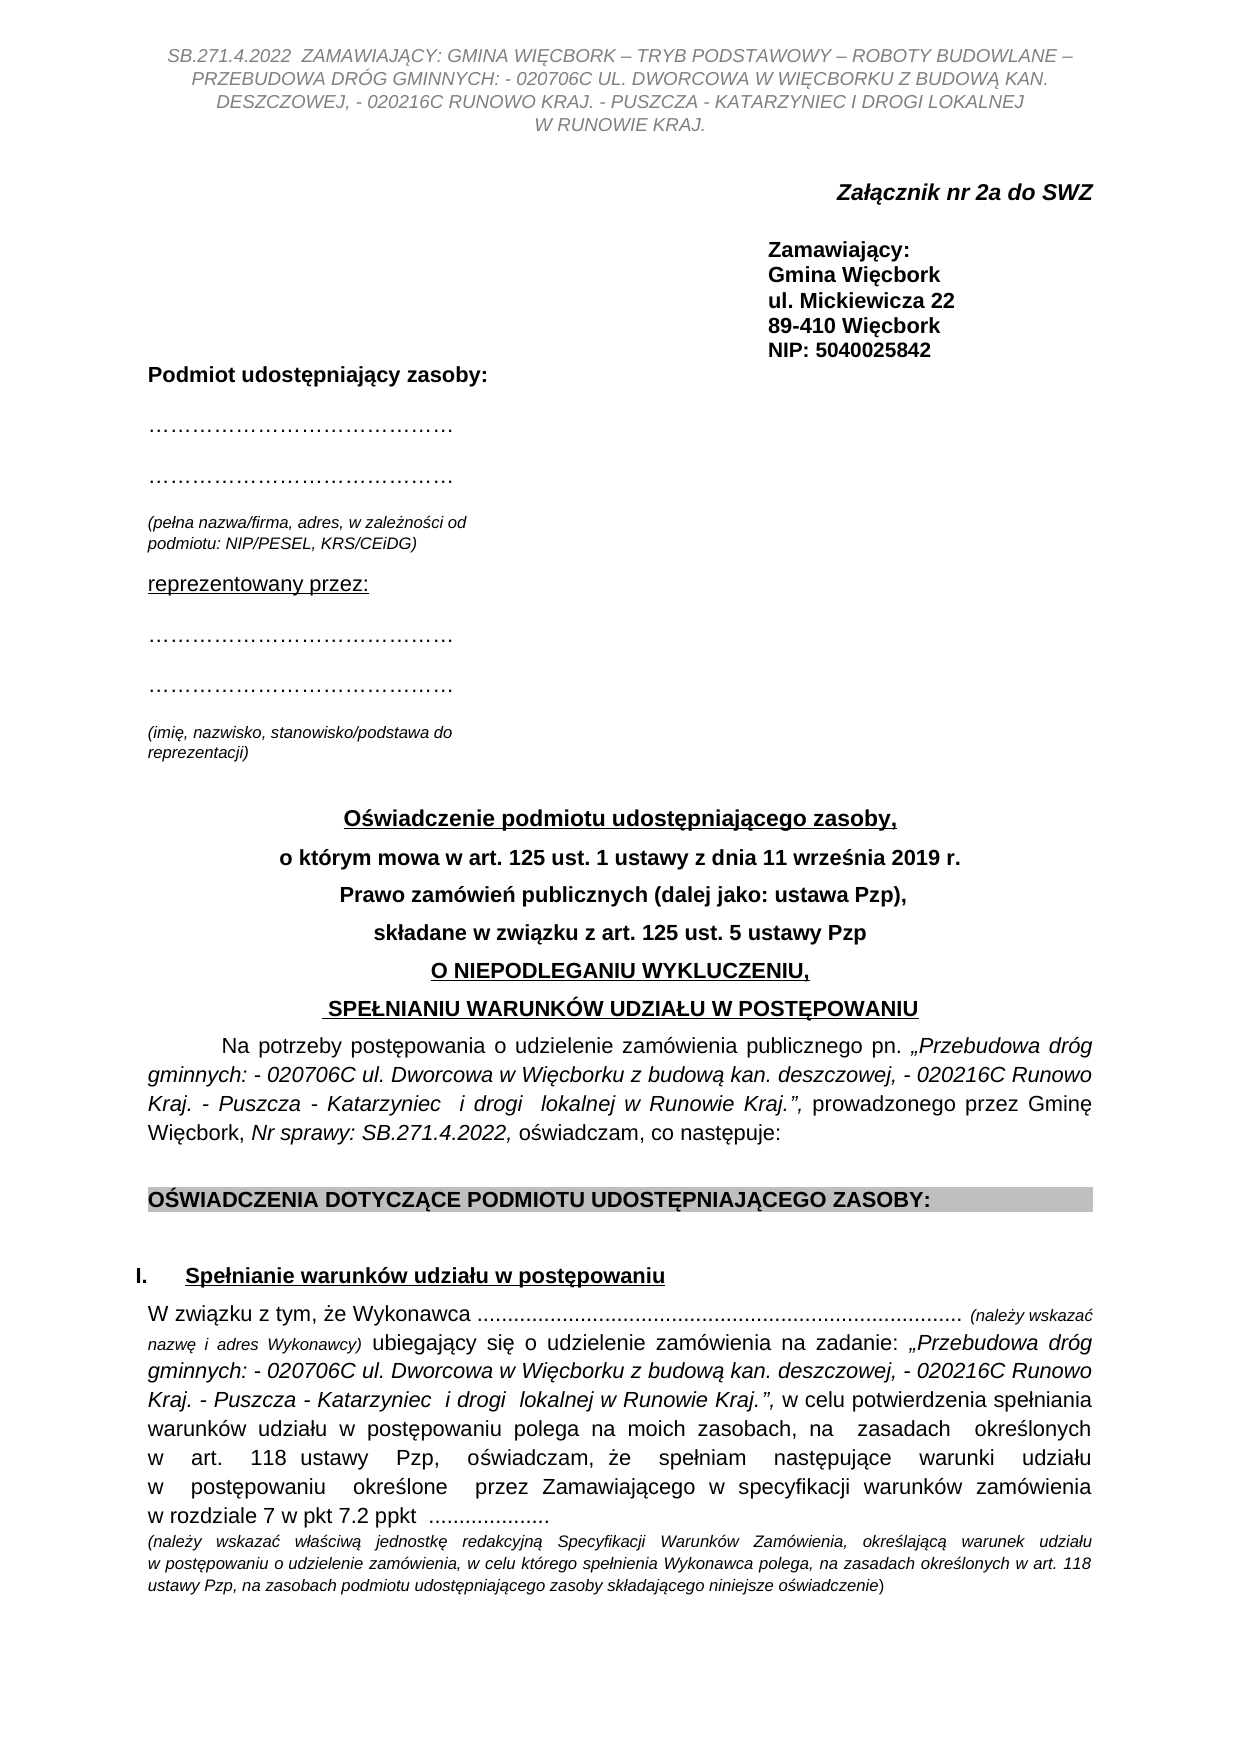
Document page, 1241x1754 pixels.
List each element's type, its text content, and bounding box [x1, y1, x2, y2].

text Podmiot udostępniający zasoby: [148, 362, 1093, 387]
list Spełnianie warunków udziału w postępowaniu [148, 1263, 1093, 1288]
text ………………………………………………………………………… [148, 622, 472, 697]
text ul. Mickiewicza 22 [768, 288, 1093, 313]
text (należy wskazać właściwą jednostkę redakcyjną Specyfikacji Warunków Zamówienia, określającą warunek udziału w postępowaniu o udzielenie zamówienia, w celu którego spełnienia Wykonawca polega, na zasadach określonych w art. 118 ustawy Pzp, na zasobach podmiotu udostępniającego zasoby składającego niniejsze oświadczenie) [148, 1532, 1093, 1595]
text (imię, nazwisko, stanowisko/podstawa do reprezentacji) [148, 722, 472, 762]
text W związku z tym, że Wykonawca ................................................................................ (należy wskazać nazwę i adres Wykonawcy) ubiegający się o udzielenie zamówienia na zadanie: „Przebudowa dróg gminnych: - 020706C ul. Dworcowa w Więcborku z budową kan. deszczowej, - 020216C Runowo Kraj. - Puszcza - Katarzyniec i drogi lokalnej w Runowie Kraj.”, w celu potwierdzenia spełniania warunków udziału w postępowaniu polega na moich zasobach, na zasadach określonych w art. 118 ustawy Pzp, oświadczam, że spełniam następujące warunki udziału w postępowaniu określone przez Zamawiającego w specyfikacji warunków zamówienia w rozdziale 7 w pkt 7.2 ppkt .................... [148, 1301, 1093, 1528]
text Oświadczenie podmiotu udostępniającego zasoby, [148, 805, 1093, 831]
text O NIEPODLEGANIU WYKLUCZENIU, [148, 958, 1093, 983]
text Zamawiający: [694, 237, 1093, 262]
text NIP: 5040025842 [768, 338, 1093, 362]
text Gmina Więcbork [768, 262, 1093, 288]
subtitle Załącznik nr 2a do SWZ [148, 179, 1093, 206]
text Prawo zamówień publicznych (dalej jako: ustawa Pzp), [148, 882, 1093, 907]
text SPEŁNIANIU WARUNKÓW UDZIAŁU W POSTĘPOWANIU [148, 996, 1093, 1021]
text ………………………………………………………………………… [148, 412, 472, 488]
text 89-410 Więcbork [768, 313, 1093, 338]
text składane w związku z art. 125 ust. 5 ustawy Pzp [148, 920, 1093, 945]
text Na potrzeby postępowania o udzielenie zamówienia publicznego pn. „Przebudowa dróg gminnych: - 020706C ul. Dworcowa w Więcborku z budową kan. deszczowej, - 020216C Runowo Kraj. - Puszcza - Katarzyniec i drogi lokalnej w Runowie Kraj.”, prowadzonego przez Gminę Więcbork, Nr sprawy: SB.271.4.2022, oświadczam, co następuje: [148, 1033, 1093, 1146]
text (pełna nazwa/firma, adres, w zależności od podmiotu: NIP/PESEL, KRS/CEiDG) [148, 513, 472, 553]
text reprezentowany przez: [148, 571, 1093, 596]
text o którym mowa w art. 125 ust. 1 ustawy z dnia 11 września 2019 r. [148, 844, 1093, 869]
text OŚWIADCZENIA DOTYCZĄCE PODMIOTU UDOSTĘPNIAJĄCEGO ZASOBY: [148, 1187, 1093, 1212]
